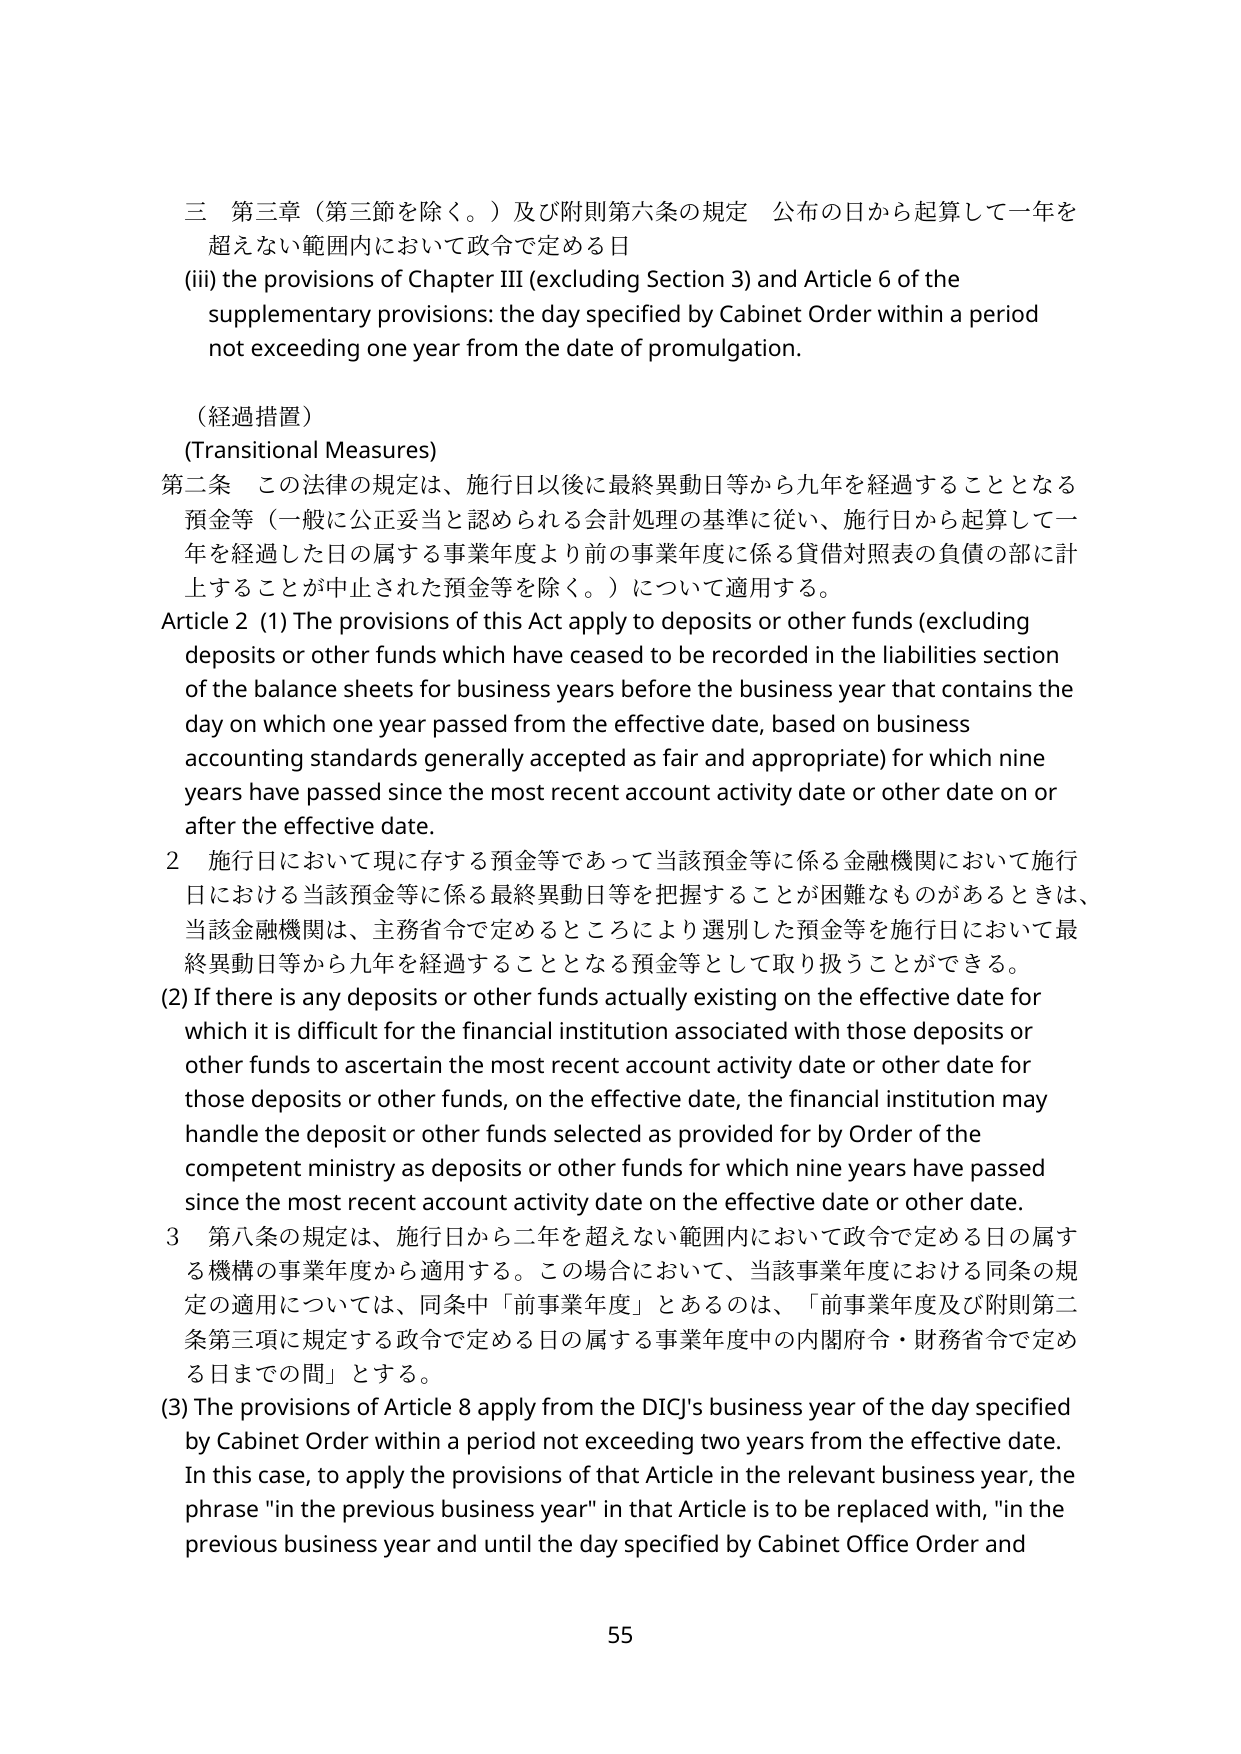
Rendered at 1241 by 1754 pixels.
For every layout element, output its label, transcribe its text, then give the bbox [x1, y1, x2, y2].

text (iii) the provisions of Chapter III (excluding Section 3) and Article 6 of the supplementary provisions: the day specified by Cabinet Order within a period not exceeding one year from the date of promulgation. [184, 262, 1079, 364]
text ２ 施行日において現に存する預金等であって当該預金等に係る金融機関において施行日における当該預金等に係る最終異動日等を把握することが困難なものがあるときは、当該金融機関は、主務省令で定めるところにより選別した預金等を施行日において最終異動日等から九年を経過することとなる預金等として取り扱うことができる。 [161, 843, 1079, 979]
text (2) If there is any deposits or other funds actually existing on the effective date for which it is difficult for the financial institution associated with those deposits or other funds to ascertain the most recent account activity date or other date for those deposits or other funds, on the effective date, the financial institution may handle the deposit or other funds selected as provided for by Order of the competent ministry as deposits or other funds for which nine years have passed since the most recent account activity date on the effective date or other date. [161, 979, 1079, 1219]
text (Transitional Measures) [184, 433, 1079, 467]
text ３ 第八条の規定は、施行日から二年を超えない範囲内において政令で定める日の属する機構の事業年度から適用する。この場合において、当該事業年度における同条の規定の適用については、同条中「前事業年度」とあるのは、「前事業年度及び附則第二条第三項に規定する政令で定める日の属する事業年度中の内閣府令・財務省令で定める日までの間」とする。 [161, 1219, 1079, 1389]
text （経過措置） [184, 399, 1079, 433]
text Article 2 (1) The provisions of this Act apply to deposits or other funds (excluding deposits or other funds which have ceased to be recorded in the liabilities section of the balance sheets for business years before the business year that contains the day on which one year passed from the effective date, based on business accounting standards generally accepted as fair and appropriate) for which nine years have passed since the most recent account activity date or other date on or after the effective date. [161, 604, 1079, 843]
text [161, 1389, 1079, 1560]
text 三 第三章（第三節を除く。）及び附則第六条の規定 公布の日から起算して一年を超えない範囲内において政令で定める日 [184, 194, 1079, 262]
text 第二条 この法律の規定は、施行日以後に最終異動日等から九年を経過することとなる預金等（一般に公正妥当と認められる会計処理の基準に従い、施行日から起算して一年を経過した日の属する事業年度より前の事業年度に係る貸借対照表の負債の部に計上することが中止された預金等を除く。）について適用する。 [161, 467, 1079, 604]
